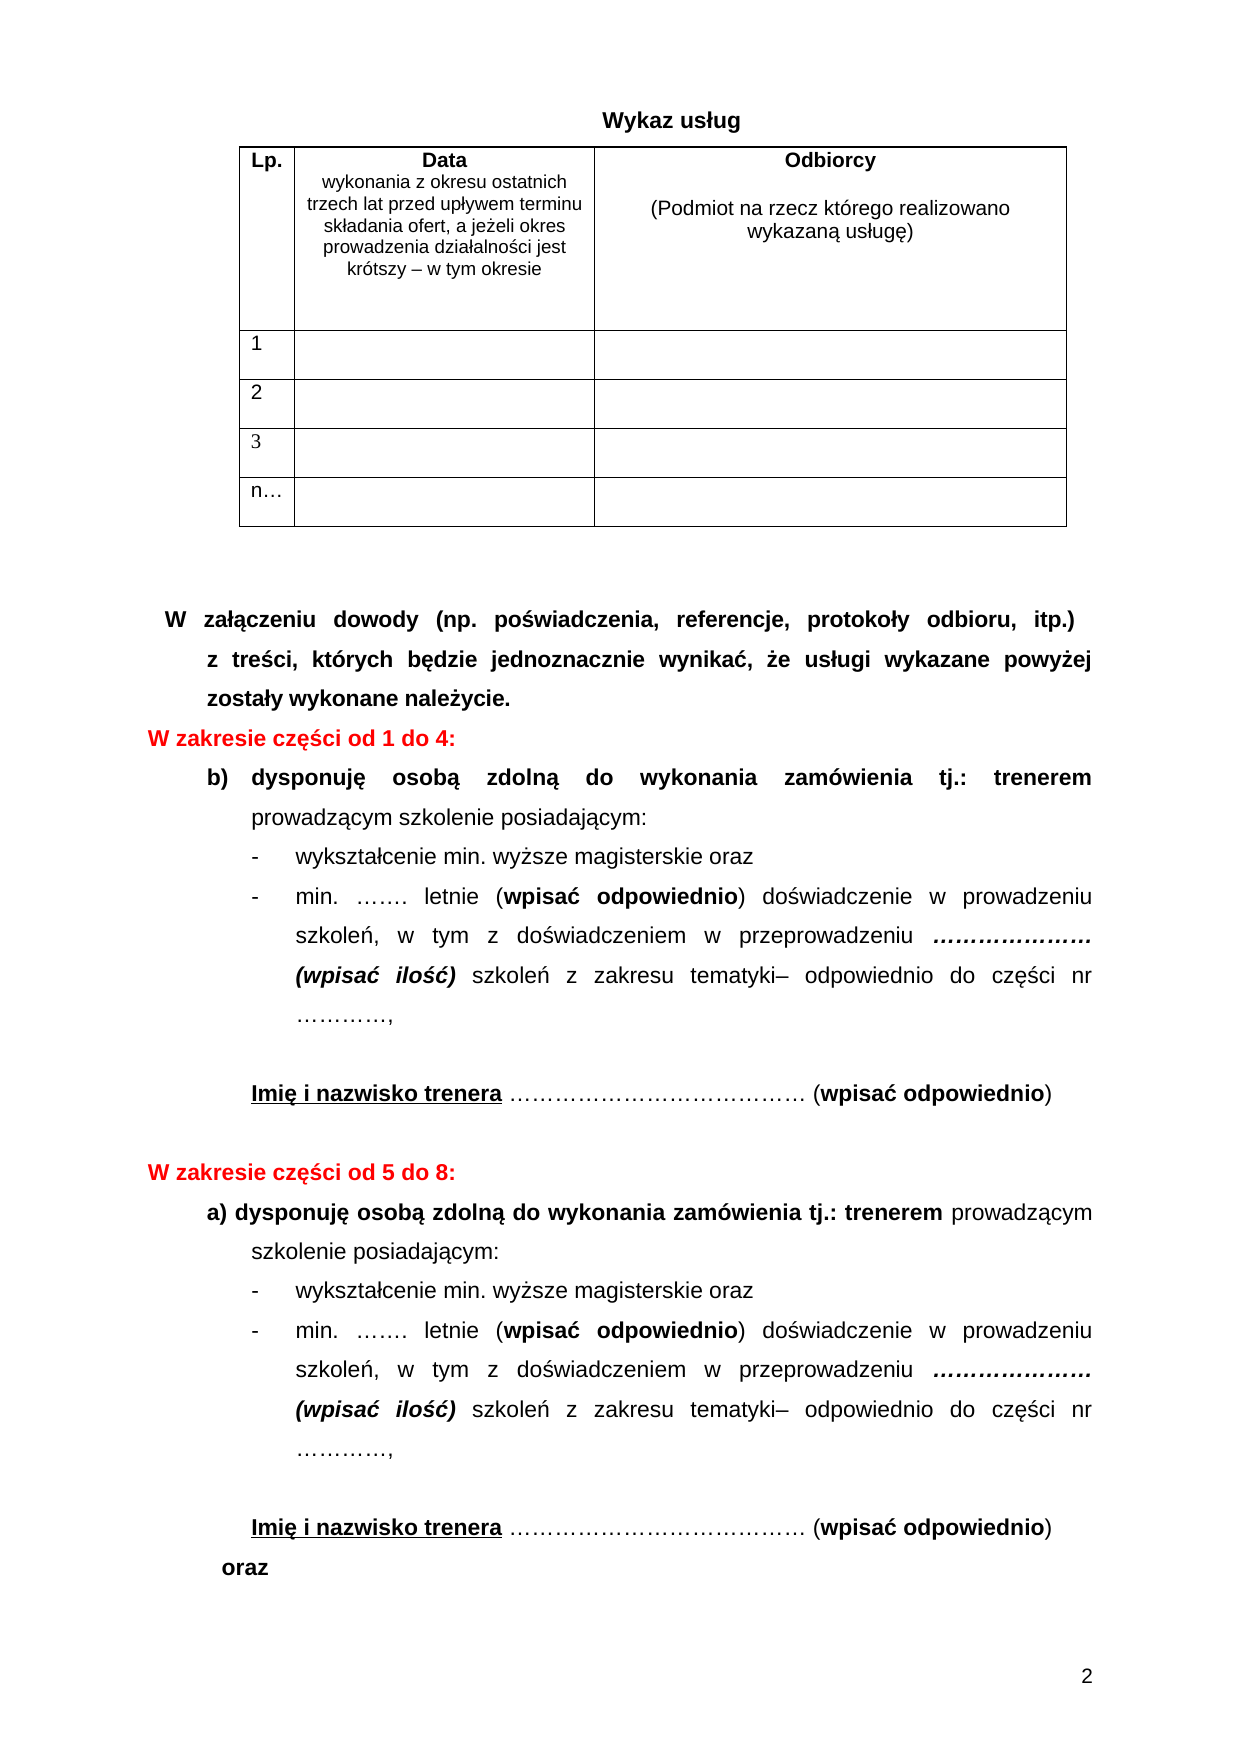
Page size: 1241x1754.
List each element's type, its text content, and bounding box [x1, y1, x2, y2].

table_cell [595, 331, 1066, 379]
table_header Lp. [240, 148, 294, 330]
text Imię i nazwisko trenera ………………………………… (wpisać odpowiednio) [251, 1080, 1093, 1106]
text a) dysponuję osobą zdolną do wykonania zamówienia tj.: trenerem prowadzącym szkolenie posiadającym: [207, 1198, 1093, 1264]
table_cell [595, 380, 1066, 428]
text W załączeniu dowody (np. poświadczenia, referencje, protokoły odbioru, itp.) z treści, których będzie jednoznacznie wynikać, że usługi wykazane powyżej zostały wykonane należycie. [148, 606, 1093, 712]
table_cell [295, 380, 594, 428]
table_header Odbiorcy (Podmiot na rzecz którego realizowano wykazaną usługę) [595, 148, 1066, 330]
table_cell [295, 478, 594, 526]
table_cell 3 [240, 429, 294, 477]
text oraz [221, 1554, 1093, 1580]
list Wykaz usług [250, 107, 1093, 133]
text - wykształcenie min. wyższe magisterskie oraz [251, 1277, 1093, 1304]
text - min. ……. letnie (wpisać odpowiednio) doświadczenie w prowadzeniu szkoleń, w tym z doświadczeniem w przeprowadzeniu ………………… (wpisać ilość) szkoleń z zakresu tematyki– odpowiednio do części nr …………, [251, 883, 1093, 1027]
text Imię i nazwisko trenera ………………………………… (wpisać odpowiednio) [251, 1514, 1093, 1541]
table_cell [595, 429, 1066, 477]
table_cell n… [240, 478, 294, 526]
table_cell [295, 331, 594, 379]
table_header Data wykonania z okresu ostatnich trzech lat przed upływem terminu składania ofert, a jeżeli okres prowadzenia działalności jest krótszy – w tym okresie [295, 148, 594, 330]
text - wykształcenie min. wyższe magisterskie oraz [251, 843, 1093, 869]
table_cell [295, 429, 594, 477]
text W zakresie części od 1 do 4: [148, 725, 1093, 751]
table_cell [595, 478, 1066, 526]
text - min. ……. letnie (wpisać odpowiednio) doświadczenie w prowadzeniu szkoleń, w tym z doświadczeniem w przeprowadzeniu ………………… (wpisać ilość) szkoleń z zakresu tematyki– odpowiednio do części nr …………, [251, 1317, 1093, 1462]
text W zakresie części od 5 do 8: [148, 1159, 1093, 1185]
table_cell 2 [240, 380, 294, 428]
table_cell 1 [240, 331, 294, 379]
text b) dysponuję osobą zdolną do wykonania zamówienia tj.: trenerem prowadzącym szkolenie posiadającym: [207, 764, 1093, 830]
